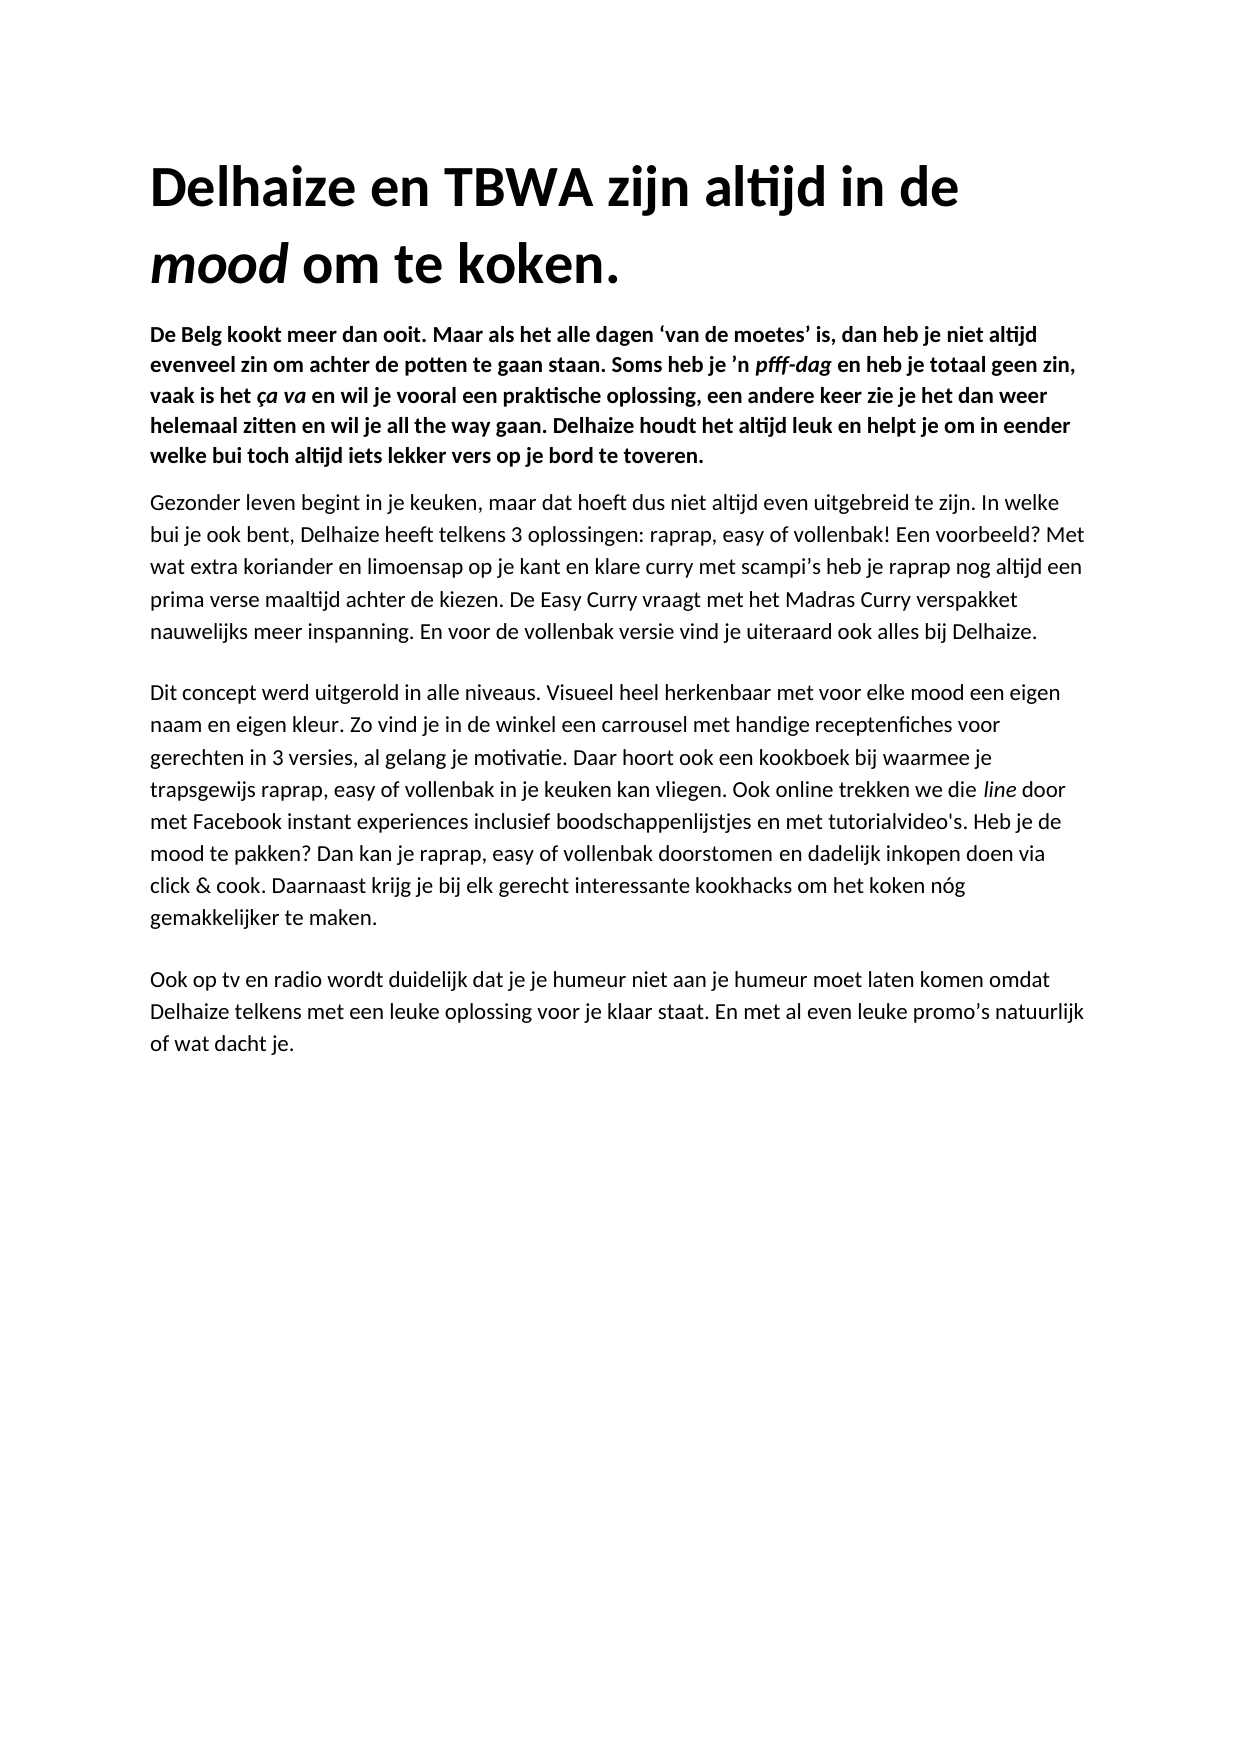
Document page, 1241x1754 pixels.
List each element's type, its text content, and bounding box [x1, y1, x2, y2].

text Gezonder leven begint in je keuken, maar dat hoeft dus niet altijd even uitgebreid te zijn. In welke bui je ook bent, Delhaize heeft telkens 3 oplossingen: raprap, easy of vollenbak! Een voorbeeld? Met wat extra koriander en limoensap op je kant en klare curry met scampi’s heb je raprap nog altijd een prima verse maaltijd achter de kiezen. De Easy Curry vraagt met het Madras Curry verspakket nauwelijks meer inspanning. En voor de vollenbak versie vind je uiteraard ook alles bij Delhaize. [150, 488, 1090, 645]
text Dit concept werd uitgerold in alle niveaus. Visueel heel herkenbaar met voor elke mood een eigen naam en eigen kleur. Zo vind je in de winkel een carrousel met handige receptenfiches voor gerechten in 3 versies, al gelang je motivatie. Daar hoort ook een kookboek bij waarmee je trapsgewijs raprap, easy of vollenbak in je keuken kan vliegen. Ook online trekken we die line door met Facebook instant experiences inclusief boodschappenlijstjes en met tutorialvideo's. Heb je de mood te pakken? Dan kan je raprap, easy of vollenbak doorstomen en dadelijk inkopen doen via click & cook. Daarnaast krijg je bij elk gerecht interessante kookhacks om het koken nóg gemakkelijker te maken. [150, 678, 1090, 932]
text De Belg kookt meer dan ooit. Maar als het alle dagen ‘van de moetes’ is, dan heb je niet altijd evenveel zin om achter de potten te gaan staan. Soms heb je ’n pfff-dag en heb je totaal geen zin, vaak is het ça va en wil je vooral een praktische oplossing, een andere keer zie je het dan weer helemaal zitten en wil je all the way gaan. Delhaize houdt het altijd leuk en helpt je om in eender welke bui toch altijd iets lekker vers op je bord te toveren. [150, 320, 1090, 469]
text Ook op tv en radio wordt duidelijk dat je je humeur niet aan je humeur moet laten komen omdat Delhaize telkens met een leuke oplossing voor je klaar staat. En met al even leuke promo’s natuurlijk of wat dacht je. [150, 965, 1090, 1057]
text Delhaize en TBWA zijn altijd in de mood om te koken. [150, 150, 1090, 298]
